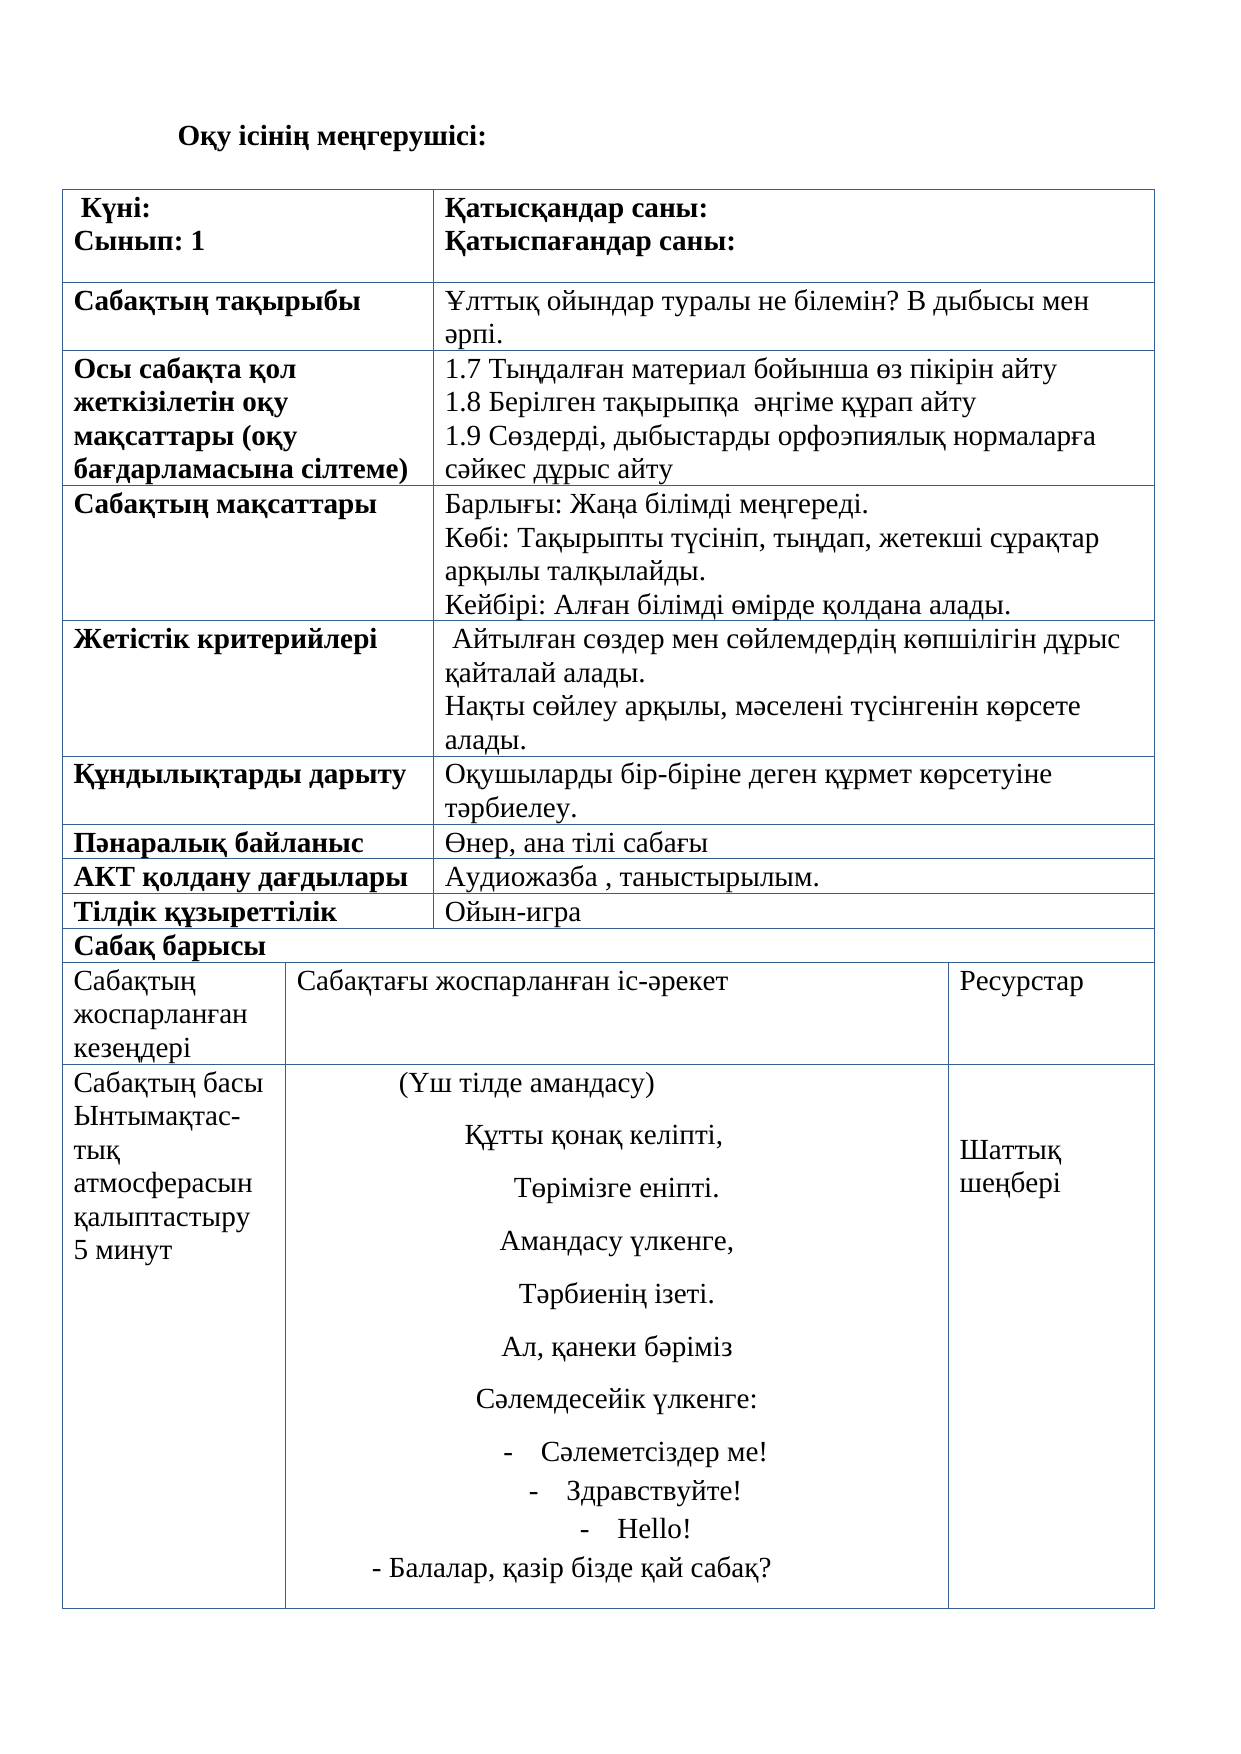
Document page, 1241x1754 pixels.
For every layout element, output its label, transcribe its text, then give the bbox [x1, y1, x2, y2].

table_cell Аудиожазба , таныстырылым. [434, 859, 1154, 893]
table_cell Сабақтың мақсаттары [63, 486, 433, 620]
table_header Қатысқандар саны: Қатыспағандар саны: [434, 190, 1154, 282]
table_cell Ресурстар [949, 963, 1154, 1064]
table_cell Өнер, ана тілі сабағы [434, 825, 1154, 858]
table_cell Барлығы: Жаңа білімді меңгереді. Көбі: Тақырыпты түсініп, тыңдап, жетекші сұрақтар арқылы талқылайды. Кейбірі: Алған білімді өмірде қолдана алады. [434, 486, 1154, 620]
table_header Күні: Сынып: 1 [63, 190, 433, 282]
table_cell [63, 1065, 285, 1608]
table_cell Сабақ барысы [63, 929, 1154, 962]
table_cell Құндылықтарды дарыту [63, 757, 433, 824]
table_cell Осы сабақта қол жеткізілетін оқу мақсаттары (оқу бағдарламасына сілтеме) [63, 351, 433, 485]
table_cell Оқушыларды бір-біріне деген құрмет көрсетуіне тәрбиелеу. [434, 757, 1154, 824]
table_cell Пәнаралық байланыс [63, 825, 433, 858]
table_cell Ұлттық ойындар туралы не білемін? В дыбысы мен әрпі. [434, 283, 1154, 350]
table_cell АКТ қолдану дағдылары [63, 859, 433, 893]
table_cell Шаттық шеңбері [949, 1065, 1154, 1608]
table_cell 1.7 Тыңдалған материал бойынша өз пікірін айту 1.8 Берілген тақырыпқа әңгіме құрап айту 1.9 Сөздерді, дыбыстарды орфоэпиялық нормаларға сәйкес дұрыс айту [434, 351, 1154, 485]
table_cell Сабақтағы жоспарланған іс-әрекет [286, 963, 948, 1064]
table_cell Жетістік критерийлері [63, 621, 433, 756]
table_cell Айтылған сөздер мен сөйлемдердің көпшілігін дұрыс қайталай алады. Нақты сөйлеу арқылы, мәселені түсінгенін көрсете алады. [434, 621, 1154, 756]
table_cell Сабақтың тақырыбы [63, 283, 433, 350]
text Оқу ісінің меңгерушісі: [177, 118, 1152, 152]
table_cell Ойын-игра [434, 894, 1154, 927]
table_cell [286, 1065, 948, 1608]
table_cell Тілдік құзыреттілік [63, 894, 433, 927]
table_cell Сабақтың жоспарланған кезеңдері [63, 963, 285, 1064]
